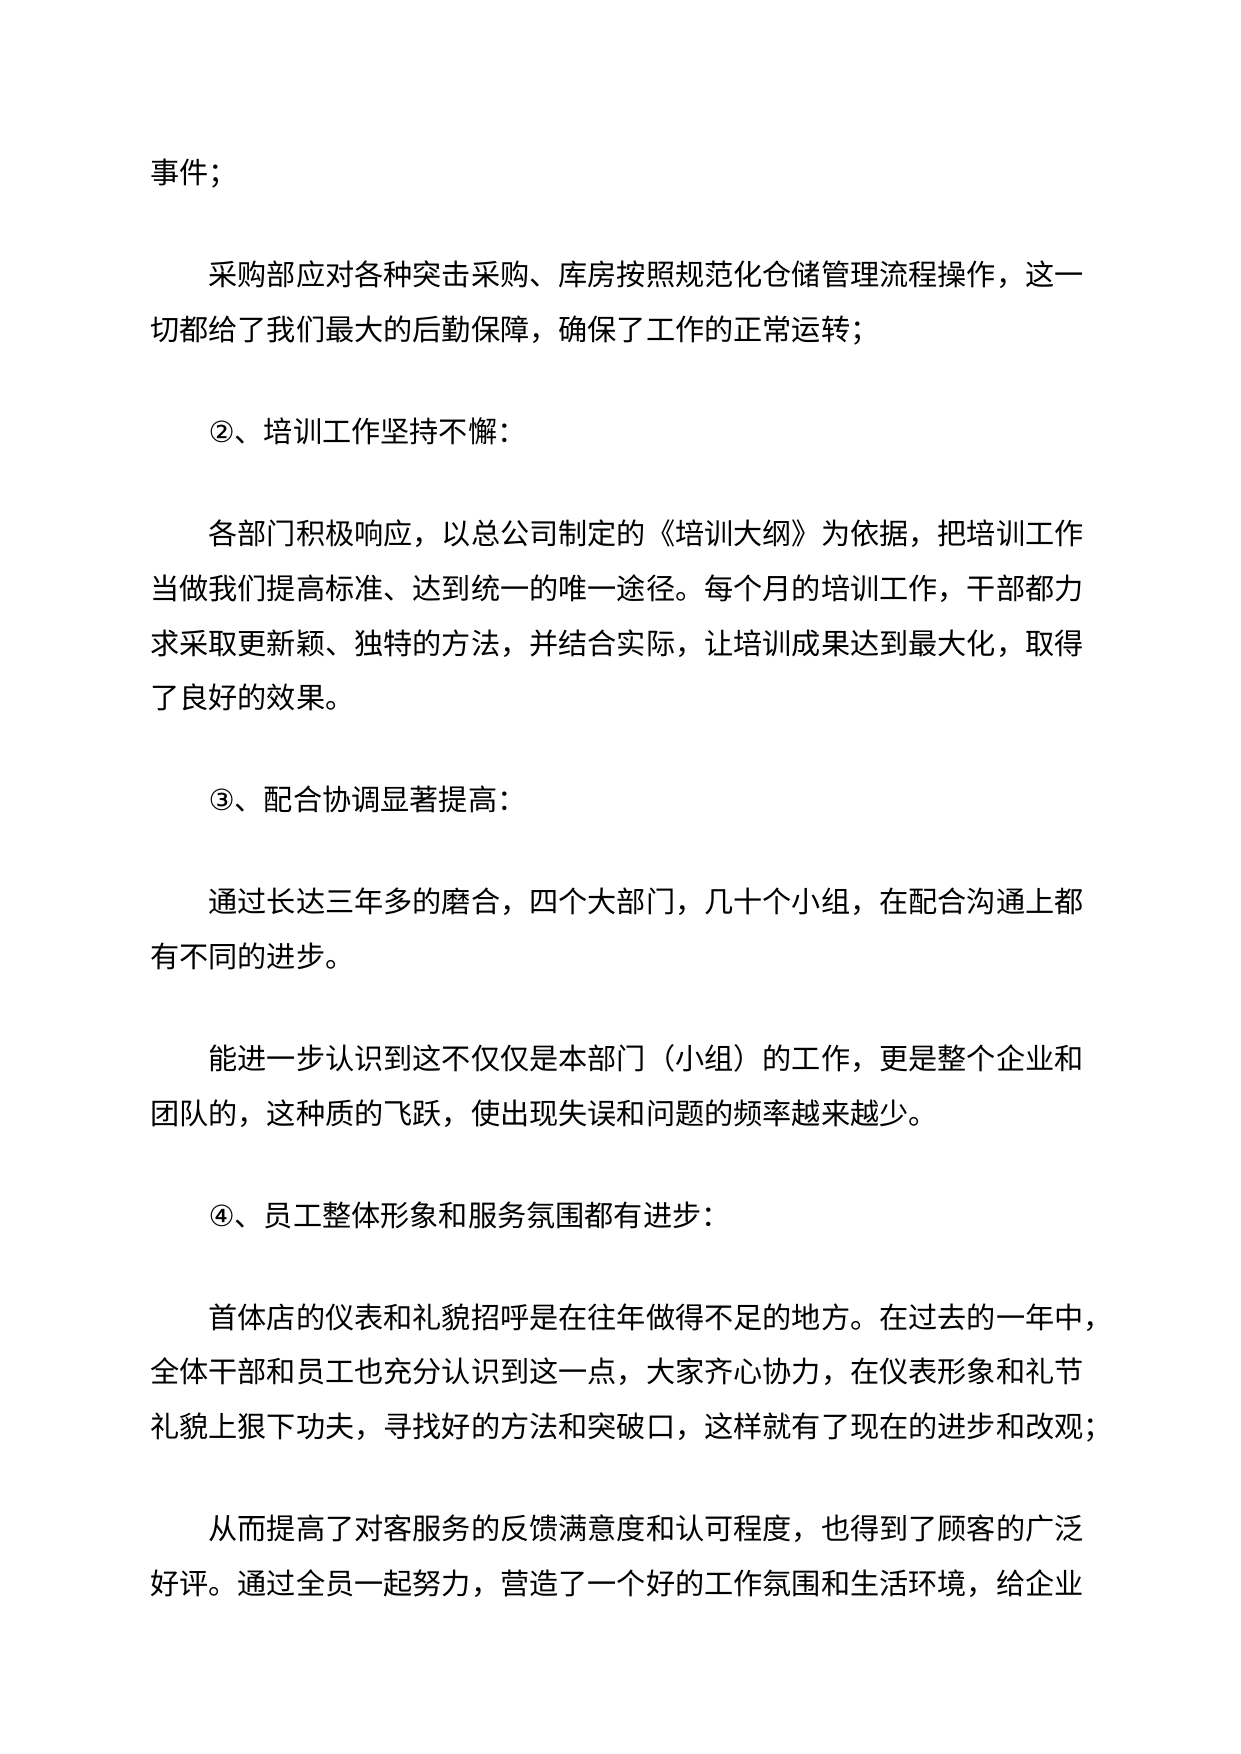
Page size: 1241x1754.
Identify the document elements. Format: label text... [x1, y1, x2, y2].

text 各部门积极响应，以总公司制定的《培训大纲》为依据，把培训工作当做我们提高标准、达到统一的唯一途径。每个月的培训工作，干部都力求采取更新颖、独特的方法，并结合实际，让培训成果达到最大化，取得了良好的效果。 [150, 510, 1090, 717]
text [150, 1506, 1090, 1603]
text ②、培训工作坚持不懈： [150, 408, 1090, 451]
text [150, 150, 1090, 192]
text ④、员工整体形象和服务氛围都有进步： [150, 1192, 1090, 1234]
text ③、配合协调显著提高： [150, 777, 1090, 819]
text 首体店的仪表和礼貌招呼是在往年做得不足的地方。在过去的一年中，全体干部和员工也充分认识到这一点，大家齐心协力，在仪表形象和礼节礼貌上狠下功夫，寻找好的方法和突破口，这样就有了现在的进步和改观； [150, 1294, 1090, 1446]
text 采购部应对各种突击采购、库房按照规范化仓储管理流程操作，这一切都给了我们最大的后勤保障，确保了工作的正常运转； [150, 252, 1090, 349]
text 通过长达三年多的磨合，四个大部门，几十个小组，在配合沟通上都有不同的进步。 [150, 879, 1090, 976]
text 能进一步认识到这不仅仅是本部门（小组）的工作，更是整个企业和团队的，这种质的飞跃，使出现失误和问题的频率越来越少。 [150, 1036, 1090, 1133]
